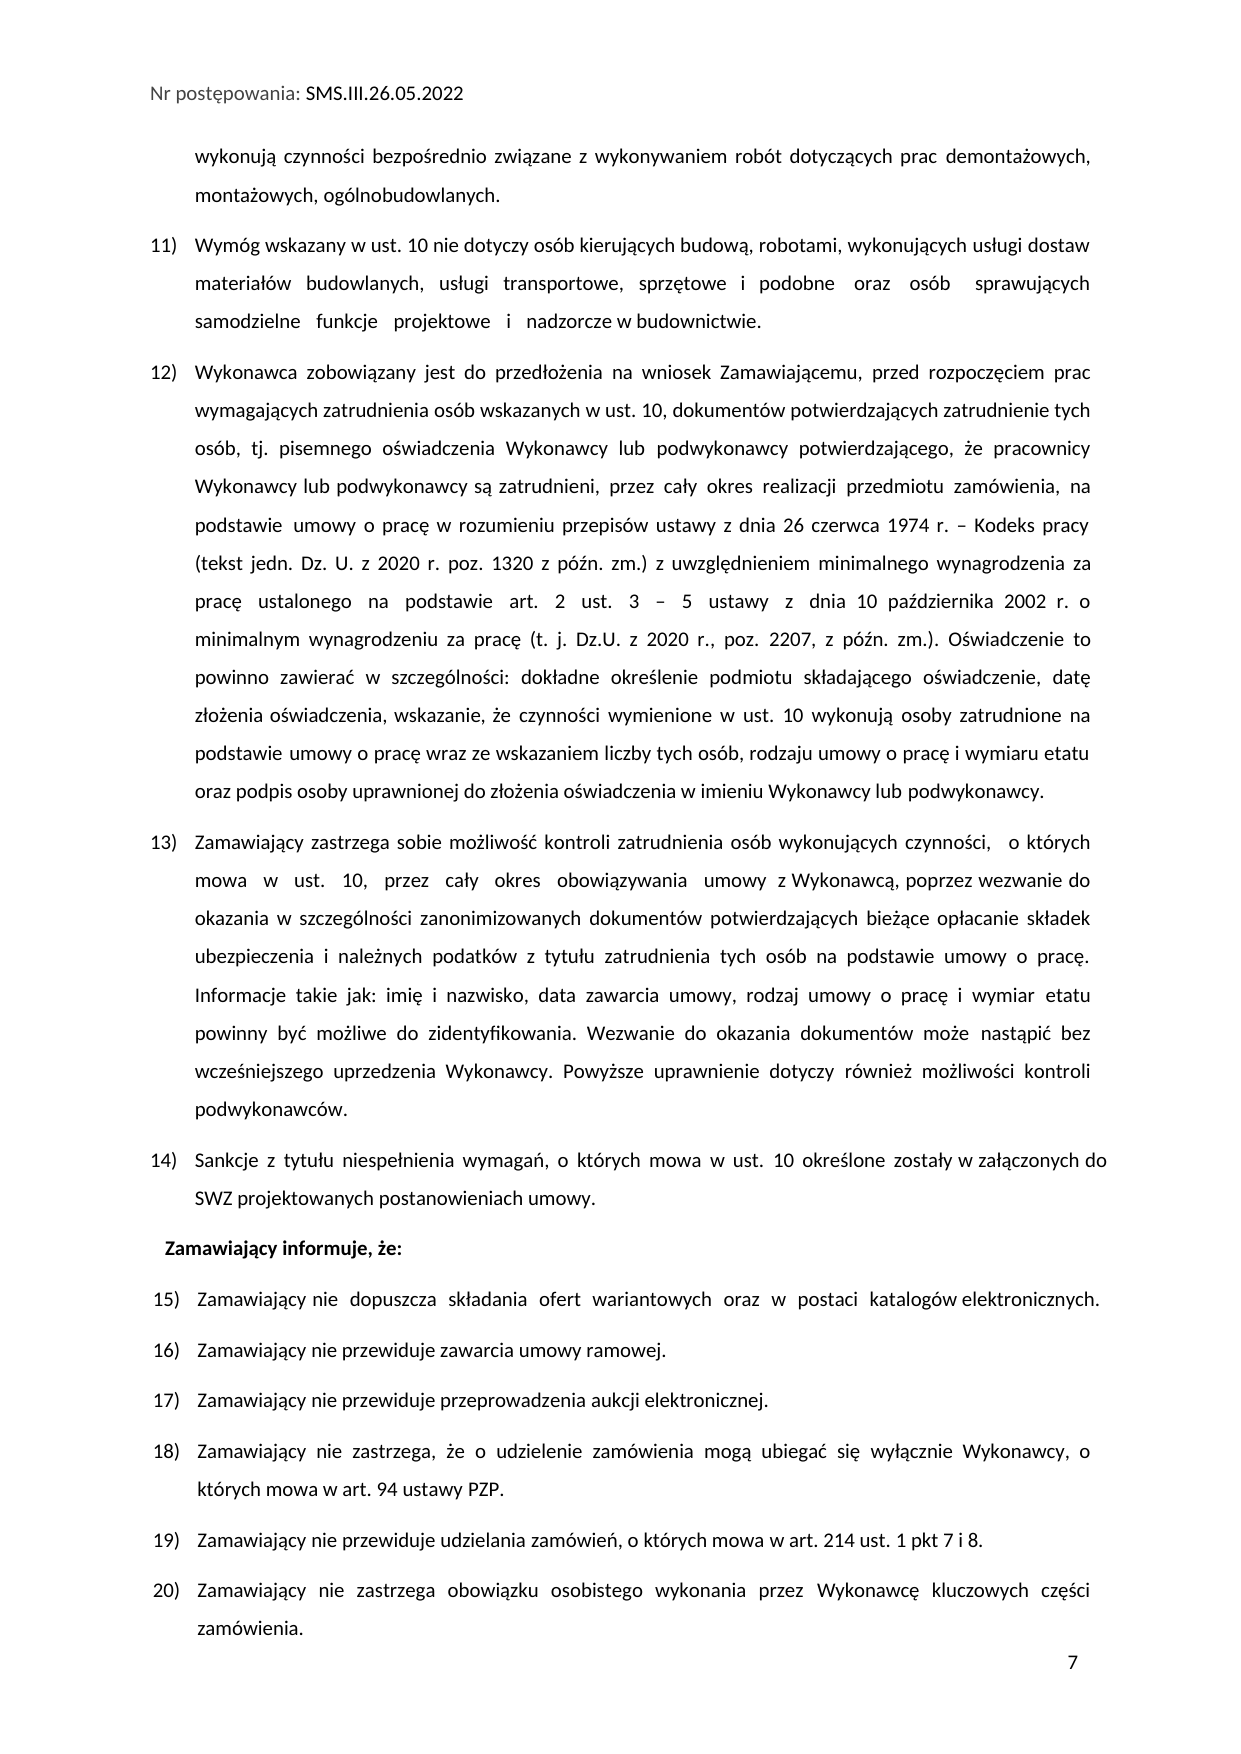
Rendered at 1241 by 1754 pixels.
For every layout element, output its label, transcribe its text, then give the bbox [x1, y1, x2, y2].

list Zamawiający nie przewiduje przeprowadzenia aukcji elektronicznej. [153, 1387, 1107, 1413]
list Zamawiający zastrzega sobie możliwość kontroli zatrudnienia osób wykonujących czynności, o których mowa w ust. 10, przez cały okres obowiązywania umowy z Wykonawcą, poprzez wezwanie do okazania w szczególności zanonimizowanych dokumentów potwierdzających bieżące opłacanie składek ubezpieczenia i należnych podatków z tytułu zatrudnienia tych osób na podstawie umowy o pracę. Informacje takie jak: imię i nazwisko, data zawarcia umowy, rodzaj umowy o pracę i wymiar etatu powinny być możliwe do zidentyfikowania. Wezwanie do okazania dokumentów może nastąpić bez wcześniejszego uprzedzenia Wykonawcy. Powyższe uprawnienie dotyczy również możliwości kontroli podwykonawców. [150, 829, 1091, 1122]
text Zamawiający informuje, że: [165, 1236, 1107, 1261]
list Zamawiający nie przewiduje udzielania zamówień, o których mowa w art. 214 ust. 1 pkt 7 i 8. [153, 1527, 1107, 1552]
list Wykonawca zobowiązany jest do przedłożenia na wniosek Zamawiającemu, przed rozpoczęciem prac wymagających zatrudnienia osób wskazanych w ust. 10, dokumentów potwierdzających zatrudnienie tych osób, tj. pisemnego oświadczenia Wykonawcy lub podwykonawcy potwierdzającego, że pracownicy Wykonawcy lub podwykonawcy są zatrudnieni, przez cały okres realizacji przedmiotu zamówienia, na podstawie umowy o pracę w rozumieniu przepisów ustawy z dnia 26 czerwca 1974 r. – Kodeks pracy (tekst jedn. Dz. U. z 2020 r. poz. 1320 z późn. zm.) z uwzględnieniem minimalnego wynagrodzenia za pracę ustalonego na podstawie art. 2 ust. 3 – 5 ustawy z dnia 10 października 2002 r. o minimalnym wynagrodzeniu za pracę (t. j. Dz.U. z 2020 r., poz. 2207, z późn. zm.). Oświadczenie to powinno zawierać w szczególności: dokładne określenie podmiotu składającego oświadczenie, datę złożenia oświadczenia, wskazanie, że czynności wymienione w ust. 10 wykonują osoby zatrudnione na podstawie umowy o pracę wraz ze wskazaniem liczby tych osób, rodzaju umowy o pracę i wymiaru etatu oraz podpis osoby uprawnionej do złożenia oświadczenia w imieniu Wykonawcy lub podwykonawcy. [150, 359, 1091, 804]
list Sankcje z tytułu niespełnienia wymagań, o których mowa w ust. 10 określone zostały w załączonych do SWZ projektowanych postanowieniach umowy. [150, 1147, 1107, 1210]
list Zamawiający nie zastrzega obowiązku osobistego wykonania przez Wykonawcę kluczowych części zamówienia. [153, 1577, 1090, 1641]
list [150, 144, 1091, 207]
list Zamawiający nie dopuszcza składania ofert wariantowych oraz w postaci katalogów elektronicznych. [153, 1286, 1107, 1312]
list Zamawiający nie przewiduje zawarcia umowy ramowej. [153, 1337, 1107, 1362]
list Wymóg wskazany w ust. 10 nie dotyczy osób kierujących budową, robotami, wykonujących usługi dostaw materiałów budowlanych, usługi transportowe, sprzętowe i podobne oraz osób sprawujących samodzielne funkcje projektowe i nadzorcze w budownictwie. [150, 232, 1090, 334]
list Zamawiający nie zastrzega, że o udzielenie zamówienia mogą ubiegać się wyłącznie Wykonawcy, o których mowa w art. 94 ustawy PZP. [153, 1438, 1090, 1502]
